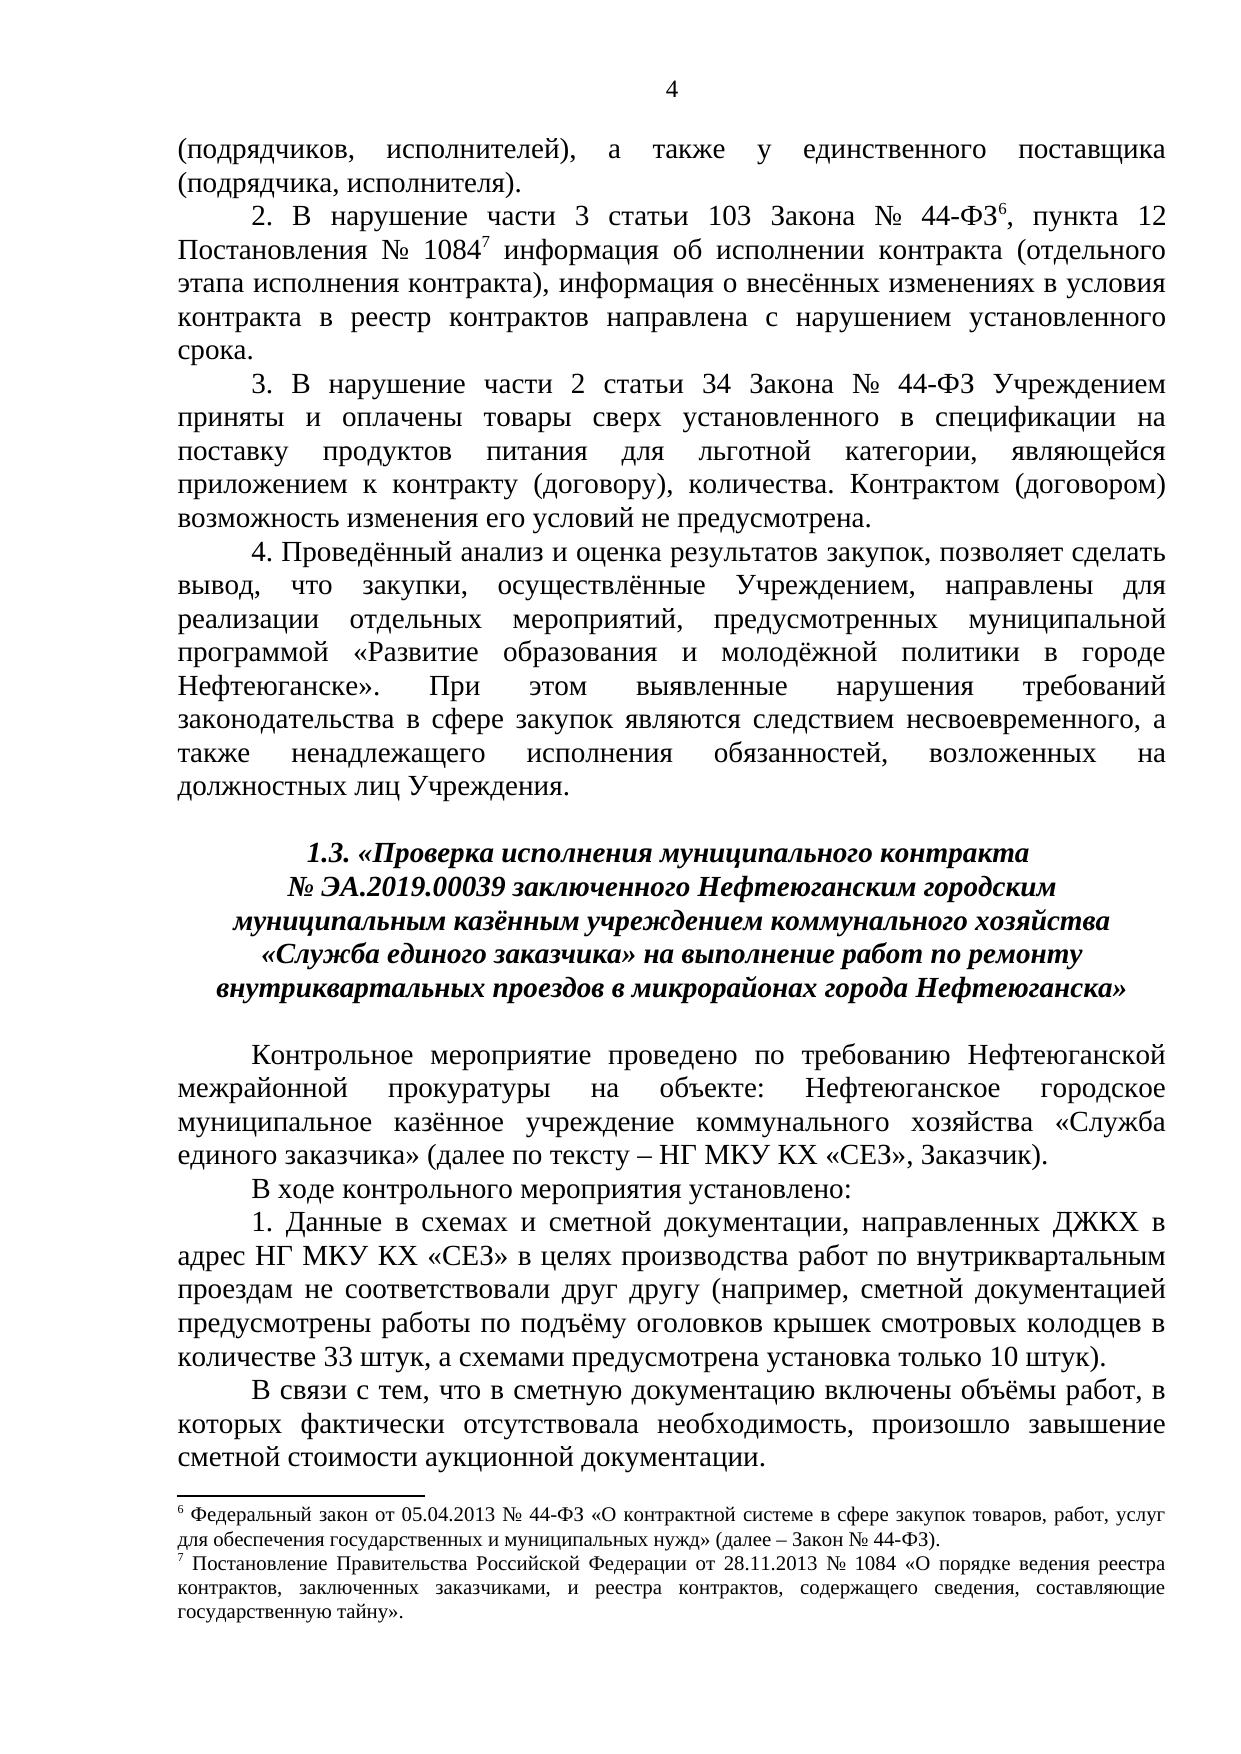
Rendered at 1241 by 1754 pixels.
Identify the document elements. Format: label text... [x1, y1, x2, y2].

text 1.3. «Проверка исполнения муниципального контракта № ЭА.2019.00039 заключенного Нефтеюганским городским муниципальным казённым учреждением коммунального хозяйства «Служба единого заказчика» на выполнение работ по ремонту внутриквартальных проездов в микрорайонах города Нефтеюганска» [177, 836, 1167, 1003]
text 2. В нарушение части 3 статьи 103 Закона № 44-ФЗ, пункта 12 Постановления № 1084 информация об исполнении контракта (отдельного этапа исполнения контракта), информация о внесённых изменениях в условия контракта в реестр контрактов направлена с нарушением установленного срока. [177, 198, 1167, 366]
text Контрольное мероприятие проведено по требованию Нефтеюганской межрайонной прокуратуры на объекте: Нефтеюганское городское муниципальное казённое учреждение коммунального хозяйства «Служба единого заказчика» (далее по тексту – НГ МКУ КХ «СЕЗ», Заказчик). [177, 1037, 1167, 1171]
text В ходе контрольного мероприятия установлено: [177, 1171, 1167, 1204]
text 1. Данные в схемах и сметной документации, направленных ДЖКХ в адрес НГ МКУ КХ «СЕЗ» в целях производства работ по внутриквартальным проездам не соответствовали друг другу (например, сметной документацией предусмотрены работы по подъёму оголовков крышек смотровых колодцев в количестве 33 штук, а схемами предусмотрена установка только 10 штук). [177, 1204, 1167, 1372]
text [177, 131, 1167, 198]
text В связи с тем, что в сметную документацию включены объёмы работ, в которых фактически отсутствовала необходимость, произошло завышение сметной стоимости аукционной документации. [177, 1372, 1167, 1473]
text 3. В нарушение части 2 статьи 34 Закона № 44-ФЗ Учреждением приняты и оплачены товары сверх установленного в спецификации на поставку продуктов питания для льготной категории, являющейся приложением к контракту (договору), количества. Контрактом (договором) возможность изменения его условий не предусмотрена. [177, 366, 1167, 534]
text 4. Проведённый анализ и оценка результатов закупок, позволяет сделать вывод, что закупки, осуществлённые Учреждением, направлены для реализации отдельных мероприятий, предусмотренных муниципальной программой «Развитие образования и молодёжной политики в городе Нефтеюганске». При этом выявленные нарушения требований законодательства в сфере закупок являются следствием несвоевременного, а также ненадлежащего исполнения обязанностей, возложенных на должностных лиц Учреждения. [177, 534, 1167, 802]
